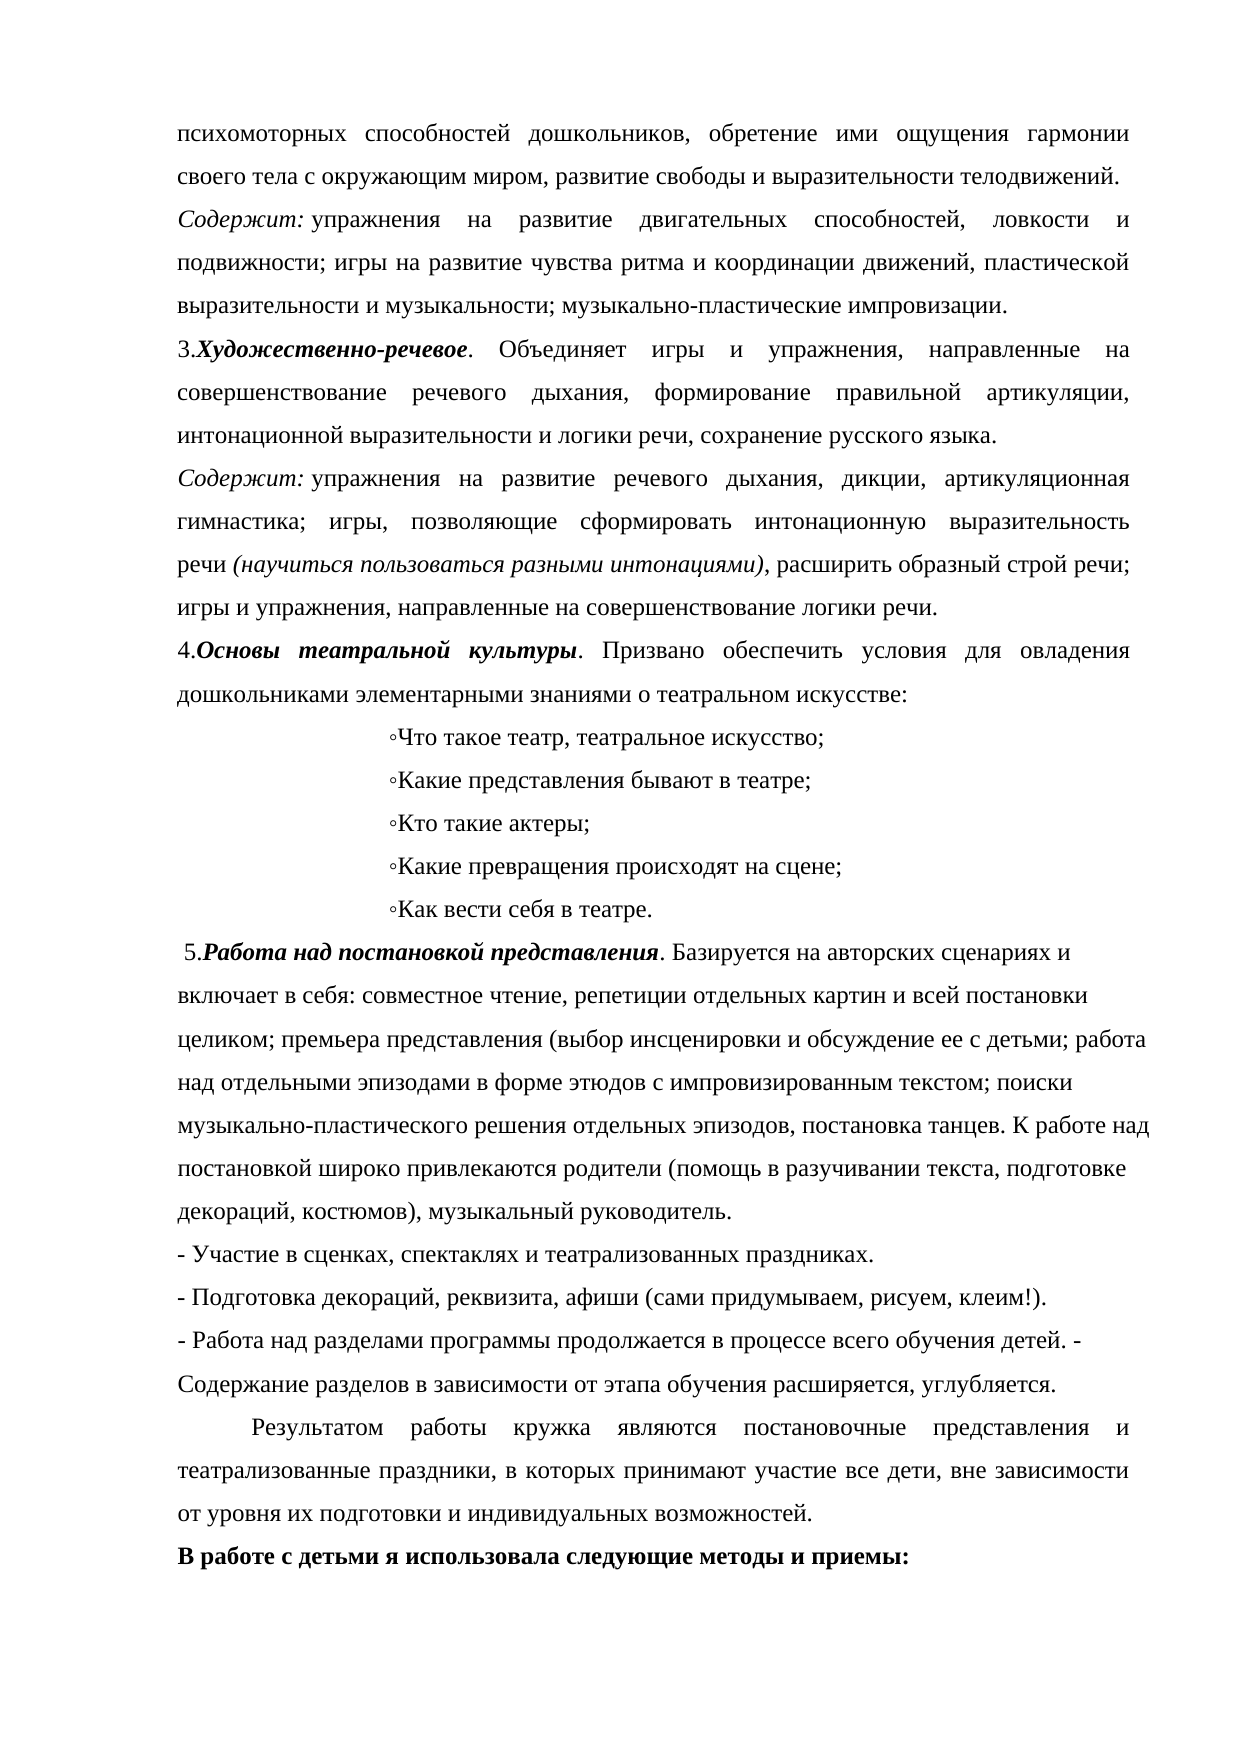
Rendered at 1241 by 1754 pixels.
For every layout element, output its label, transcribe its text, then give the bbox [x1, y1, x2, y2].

text ◦Какие представления бывают в театре; [177, 765, 1130, 794]
text 3.Художественно-речевое. Объединяет игры и упражнения, направленные на совершенствование речевого дыхания, формирование правильной артикуляции, интонационной выразительности и логики речи, сохранение русского языка. [177, 334, 1130, 449]
text ◦Как вести себя в театре. [177, 894, 1130, 923]
text Результатом работы кружка являются постановочные представления и театрализованные праздники, в которых принимают участие все дети, вне зависимости от уровня их подготовки и индивидуальных возможностей. [177, 1412, 1130, 1527]
text ◦Что такое театр, театральное искусство; [177, 722, 1130, 751]
text ◦Кто такие актеры; [177, 808, 1130, 837]
text - Участие в сценках, спектаклях и театрализованных праздниках. [177, 1239, 1049, 1268]
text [177, 118, 1130, 190]
text - Подготовка декораций, реквизита, афиши (сами придумываем, рисуем, клеим!). [177, 1282, 1049, 1311]
text - Работа над разделами программы продолжается в процессе всего обучения детей. - Содержание разделов в зависимости от этапа обучения расширяется, углубляется. [177, 1326, 1152, 1397]
text 4.Основы театральной культуры. Призвано обеспечить условия для овладения дошкольниками элементарными знаниями о театральном искусстве: [177, 636, 1130, 707]
text ◦Какие превращения происходят на сцене; [177, 851, 1130, 880]
text 5.Работа над постановкой представления. Базируется на авторских сценариях и включает в себя: совместное чтение, репетиции отдельных картин и всей постановки целиком; премьера представления (выбор инсценировки и обсуждение ее с детьми; работа над отдельными эпизодами в форме этюдов с импровизированным текстом; поиски музыкально-пластического решения отдельных эпизодов, постановка танцев. К работе над постановкой широко привлекаются родители (помощь в разучивании текста, подготовке декораций, костюмов), музыкальный руководитель. [177, 937, 1152, 1225]
text В работе с детьми я использовала следующие методы и приемы: [177, 1541, 1152, 1570]
text Содержит: упражнения на развитие речевого дыхания, дикции, артикуляционная гимнастика; игры, позволяющие сформировать интонационную выразительность речи (научиться пользоваться разными интонациями), расширить образный строй речи; игры и упражнения, направленные на совершенствование логики речи. [177, 463, 1130, 621]
text Содержит: упражнения на развитие двигательных способностей, ловкости и подвижности; игры на развитие чувства ритма и координации движений, пластической выразительности и музыкальности; музыкально-пластические импровизации. [177, 204, 1130, 319]
